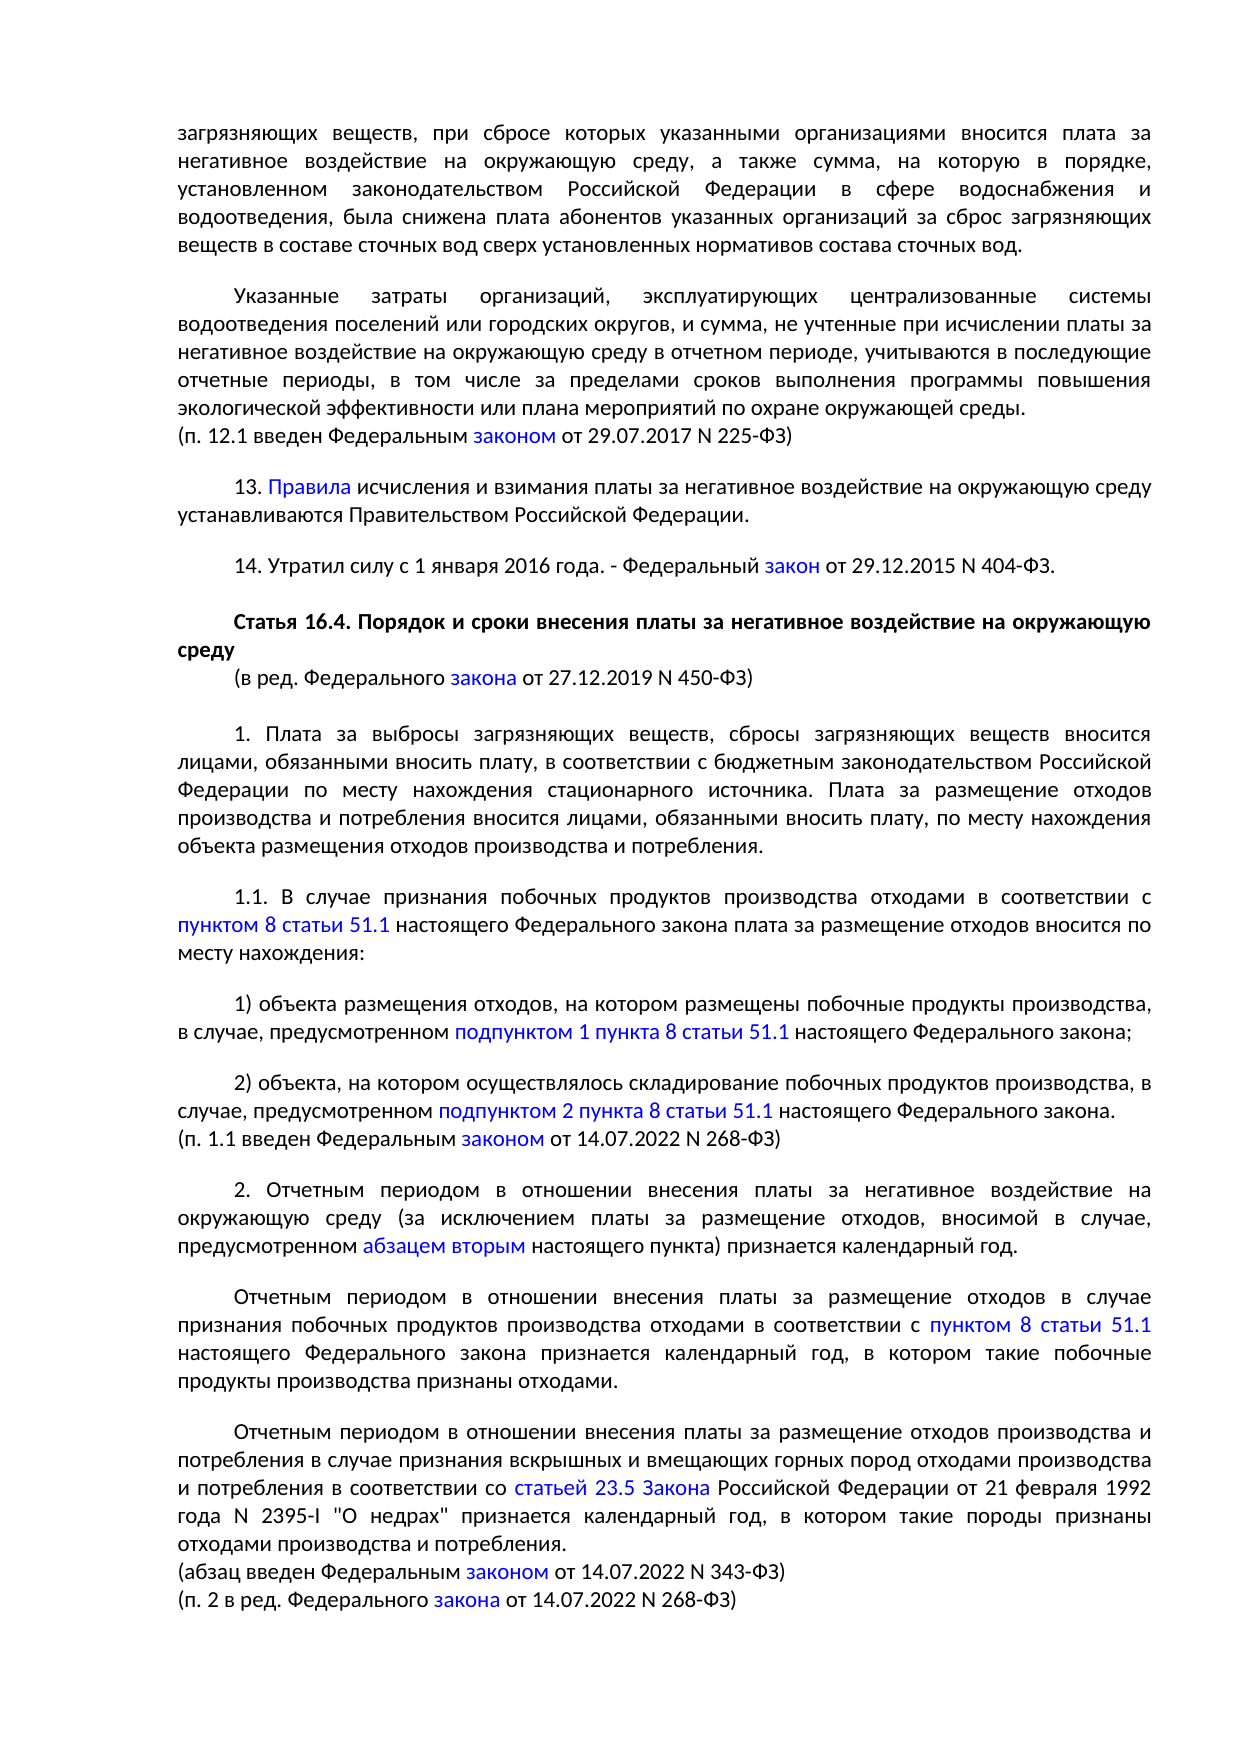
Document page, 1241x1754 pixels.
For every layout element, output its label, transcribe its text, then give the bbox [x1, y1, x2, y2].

text (п. 2 в ред. Федерального закона от 14.07.2022 N 268-ФЗ) [177, 1585, 1152, 1613]
text 1. Плата за выбросы загрязняющих веществ, сбросы загрязняющих веществ вносится лицами, обязанными вносить плату, в соответствии с бюджетным законодательством Российской Федерации по месту нахождения стационарного источника. Плата за размещение отходов производства и потребления вносится лицами, обязанными вносить плату, по месту нахождения объекта размещения отходов производства и потребления. [177, 719, 1152, 859]
text 2. Отчетным периодом в отношении внесения платы за негативное воздействие на окружающую среду (за исключением платы за размещение отходов, вносимой в случае, предусмотренном абзацем вторым настоящего пункта) признается календарный год. [177, 1175, 1152, 1259]
text 1.1. В случае признания побочных продуктов производства отходами в соответствии с пунктом 8 статьи 51.1 настоящего Федерального закона плата за размещение отходов вносится по месту нахождения: [177, 882, 1152, 966]
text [177, 118, 1152, 258]
text 2) объекта, на котором осуществлялось складирование побочных продуктов производства, в случае, предусмотренном подпунктом 2 пункта 8 статьи 51.1 настоящего Федерального закона. [177, 1068, 1152, 1124]
text 1) объекта размещения отходов, на котором размещены побочные продукты производства, в случае, предусмотренном подпунктом 1 пункта 8 статьи 51.1 настоящего Федерального закона; [177, 989, 1152, 1045]
text Указанные затраты организаций, эксплуатирующих централизованные системы водоотведения поселений или городских округов, и сумма, не учтенные при исчислении платы за негативное воздействие на окружающую среду в отчетном периоде, учитываются в последующие отчетные периоды, в том числе за пределами сроков выполнения программы повышения экологической эффективности или плана мероприятий по охране окружающей среды. [177, 281, 1152, 421]
text 13. Правила исчисления и взимания платы за негативное воздействие на окружающую среду устанавливаются Правительством Российской Федерации. [177, 472, 1152, 528]
title Статья 16.4. Порядок и сроки внесения платы за негативное воздействие на окружающую среду [177, 607, 1152, 663]
text Отчетным периодом в отношении внесения платы за размещение отходов производства и потребления в случае признания вскрышных и вмещающих горных пород отходами производства и потребления в соответствии со статьей 23.5 Закона Российской Федерации от 21 февраля 1992 года N 2395-I "О недрах" признается календарный год, в котором такие породы признаны отходами производства и потребления. [177, 1417, 1152, 1557]
text (п. 1.1 введен Федеральным законом от 14.07.2022 N 268-ФЗ) [177, 1124, 1152, 1152]
text (в ред. Федерального закона от 27.12.2019 N 450-ФЗ) [177, 663, 1152, 691]
text (абзац введен Федеральным законом от 14.07.2022 N 343-ФЗ) [177, 1557, 1152, 1585]
text (п. 12.1 введен Федеральным законом от 29.07.2017 N 225-ФЗ) [177, 421, 1152, 449]
text 14. Утратил силу с 1 января 2016 года. - Федеральный закон от 29.12.2015 N 404-ФЗ. [177, 551, 1152, 579]
text Отчетным периодом в отношении внесения платы за размещение отходов в случае признания побочных продуктов производства отходами в соответствии с пунктом 8 статьи 51.1 настоящего Федерального закона признается календарный год, в котором такие побочные продукты производства признаны отходами. [177, 1282, 1152, 1394]
